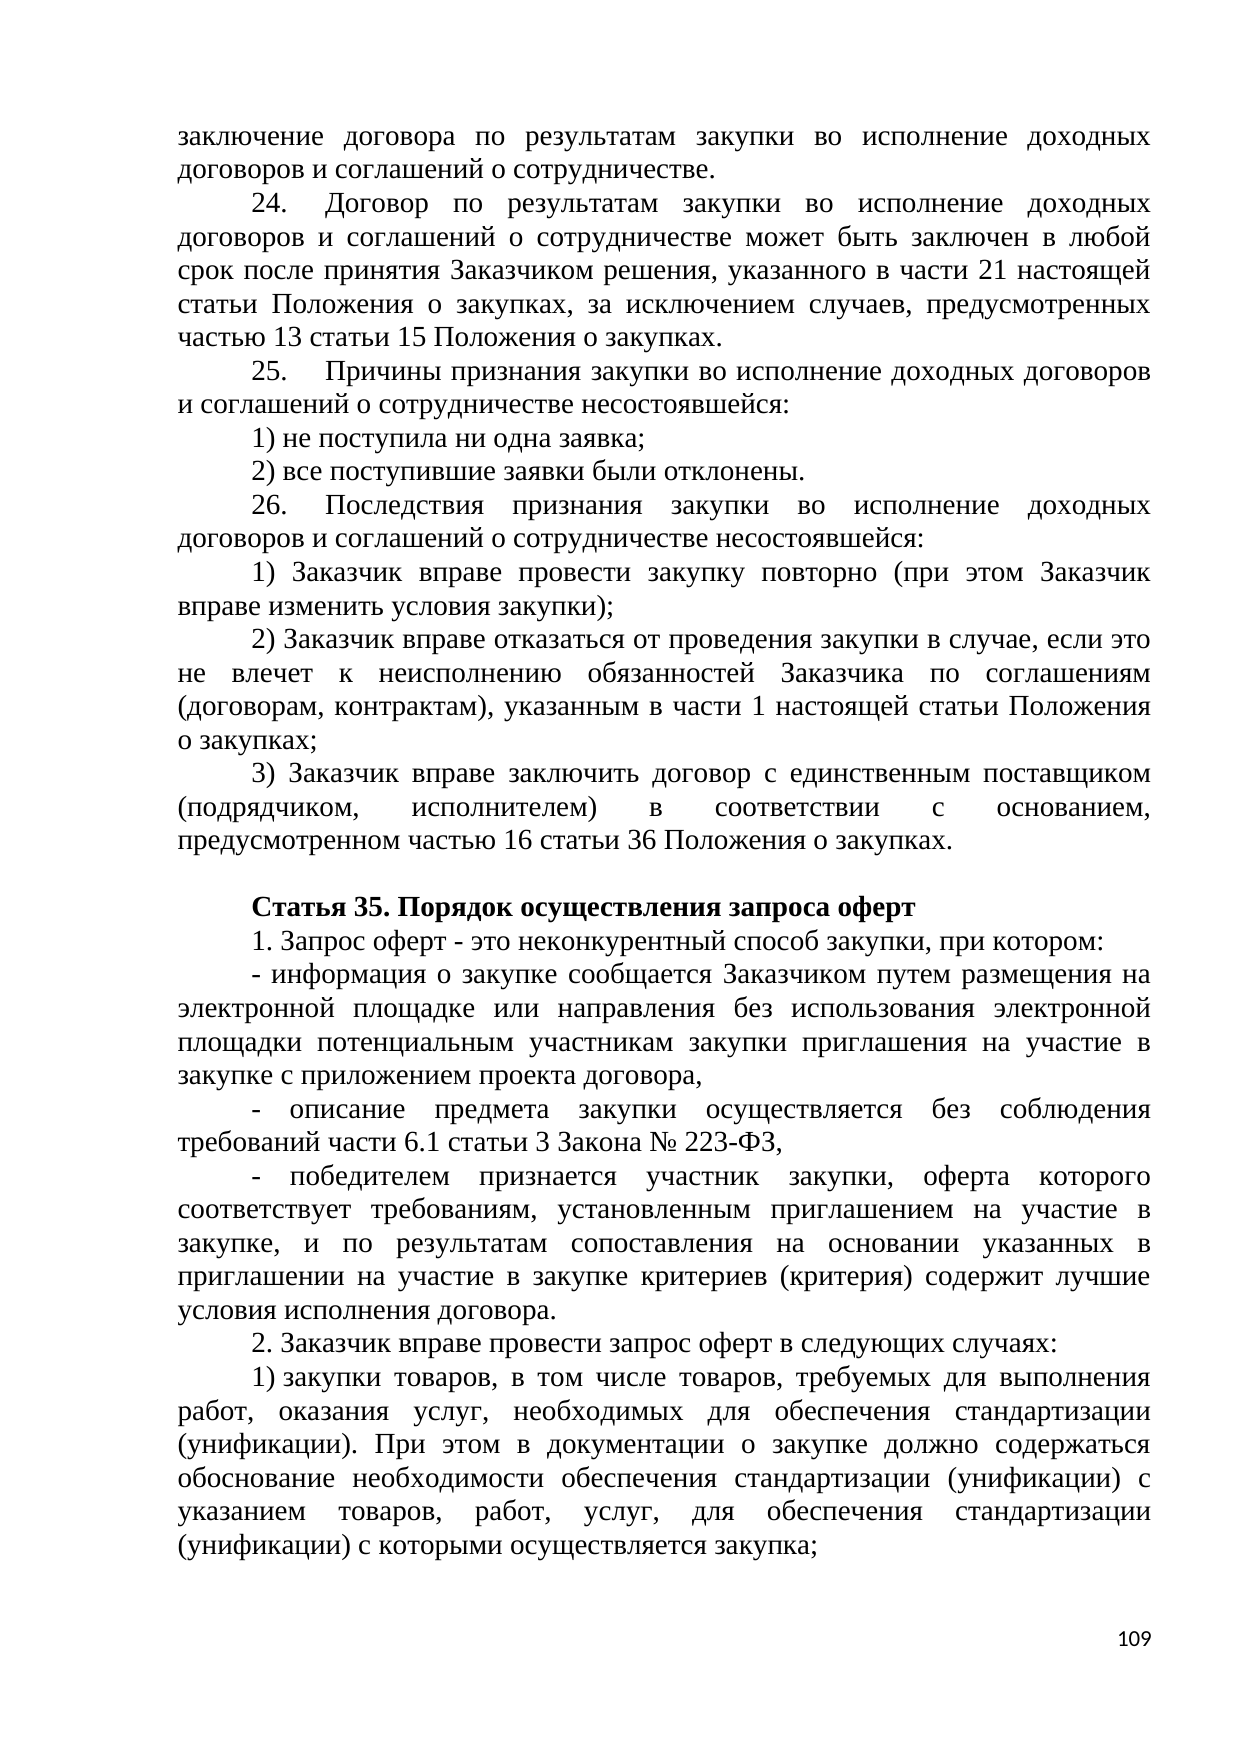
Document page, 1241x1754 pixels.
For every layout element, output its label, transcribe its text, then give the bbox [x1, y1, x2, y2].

list 2) Заказчик вправе отказаться от проведения закупки в случае, если это не влечет к неисполнению обязанностей Заказчика по соглашениям (договорам, контрактам), указанным в части 1 настоящей статьи Положения о закупках; [177, 621, 1152, 755]
subtitle Статья 35. Порядок осуществления запроса оферт [177, 889, 1152, 923]
text 2. Заказчик вправе провести запрос оферт в следующих случаях: [177, 1326, 1152, 1359]
list 3) Заказчик вправе заключить договор с единственным поставщиком (подрядчиком, исполнителем) в соответствии с основанием, предусмотренном частью 16 статьи 36 Положения о закупках. [177, 755, 1152, 856]
list Последствия признания закупки во исполнение доходных договоров и соглашений о сотрудничестве несостоявшейся: [177, 487, 1152, 554]
text 1. Запрос оферт - это неконкурентный способ закупки, при котором: [177, 923, 1152, 957]
list 1) Заказчик вправе провести закупку повторно (при этом Заказчик вправе изменить условия закупки); [177, 554, 1152, 621]
text - описание предмета закупки осуществляется без соблюдения требований части 6.1 статьи 3 Закона № 223-ФЗ, [177, 1091, 1152, 1158]
text - победителем признается участник закупки, оферта которого соответствует требованиям, установленным приглашением на участие в закупке, и по результатам сопоставления на основании указанных в приглашении на участие в закупке критериев (критерия) содержит лучшие условия исполнения договора. [177, 1158, 1152, 1326]
list Причины признания закупки во исполнение доходных договоров и соглашений о сотрудничестве несостоявшейся: [177, 353, 1152, 420]
list 1) не поступила ни одна заявка; [177, 420, 1152, 453]
text 1) закупки товаров, в том числе товаров, требуемых для выполнения работ, оказания услуг, необходимых для обеспечения стандартизации (унификации). При этом в документации о закупке должно содержаться обоснование необходимости обеспечения стандартизации (унификации) с указанием товаров, работ, услуг, для обеспечения стандартизации (унификации) с которыми осуществляется закупка; [177, 1359, 1152, 1560]
list 2) все поступившие заявки были отклонены. [177, 453, 1152, 487]
text - информация о закупке сообщается Заказчиком путем размещения на электронной площадке или направления без использования электронной площадки потенциальным участникам закупки приглашения на участие в закупке с приложением проекта договора, [177, 957, 1152, 1091]
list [177, 118, 1152, 185]
list Договор по результатам закупки во исполнение доходных договоров и соглашений о сотрудничестве может быть заключен в любой срок после принятия Заказчиком решения, указанного в части 21 настоящей статьи Положения о закупках, за исключением случаев, предусмотренных частью 13 статьи 15 Положения о закупках. [177, 185, 1152, 353]
